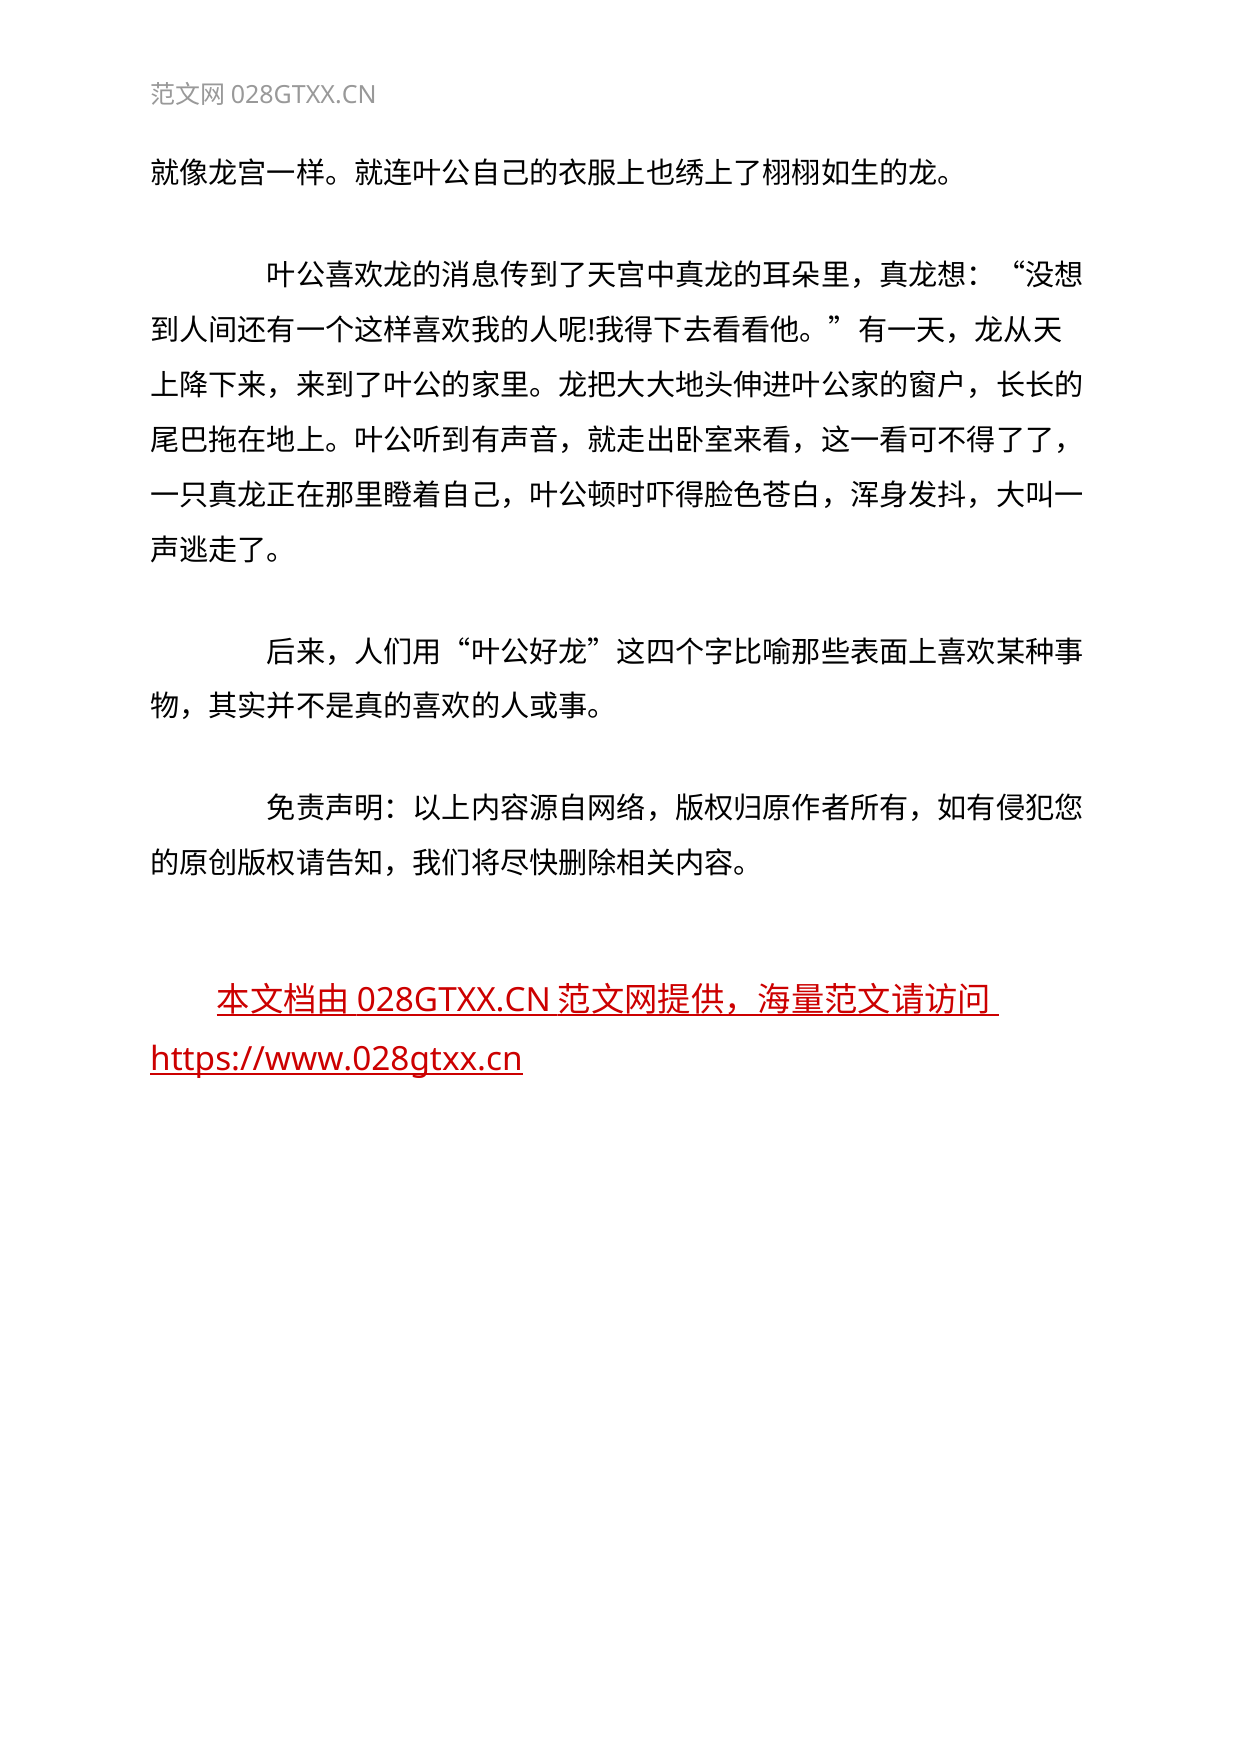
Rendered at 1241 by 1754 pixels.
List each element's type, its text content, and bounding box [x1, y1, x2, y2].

text 叶公喜欢龙的消息传到了天宫中真龙的耳朵里，真龙想：“没想到人间还有一个这样喜欢我的人呢!我得下去看看他。”有一天，龙从天上降下来，来到了叶公的家里。龙把大大地头伸进叶公家的窗户，长长的尾巴拖在地上。叶公听到有声音，就走出卧室来看，这一看可不得了了，一只真龙正在那里瞪着自己，叶公顿时吓得脸色苍白，浑身发抖，大叫一声逃走了。 [150, 252, 1090, 569]
text 本文档由028GTXX.CN范文网提供，海量范文请访问 https://www.028gtxx.cn [150, 973, 1090, 1080]
text 免责声明：以上内容源自网络，版权归原作者所有，如有侵犯您的原创版权请告知，我们将尽快删除相关内容。 [150, 785, 1090, 882]
text 后来，人们用“叶公好龙”这四个字比喻那些表面上喜欢某种事物，其实并不是真的喜欢的人或事。 [150, 628, 1090, 725]
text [150, 150, 1090, 192]
